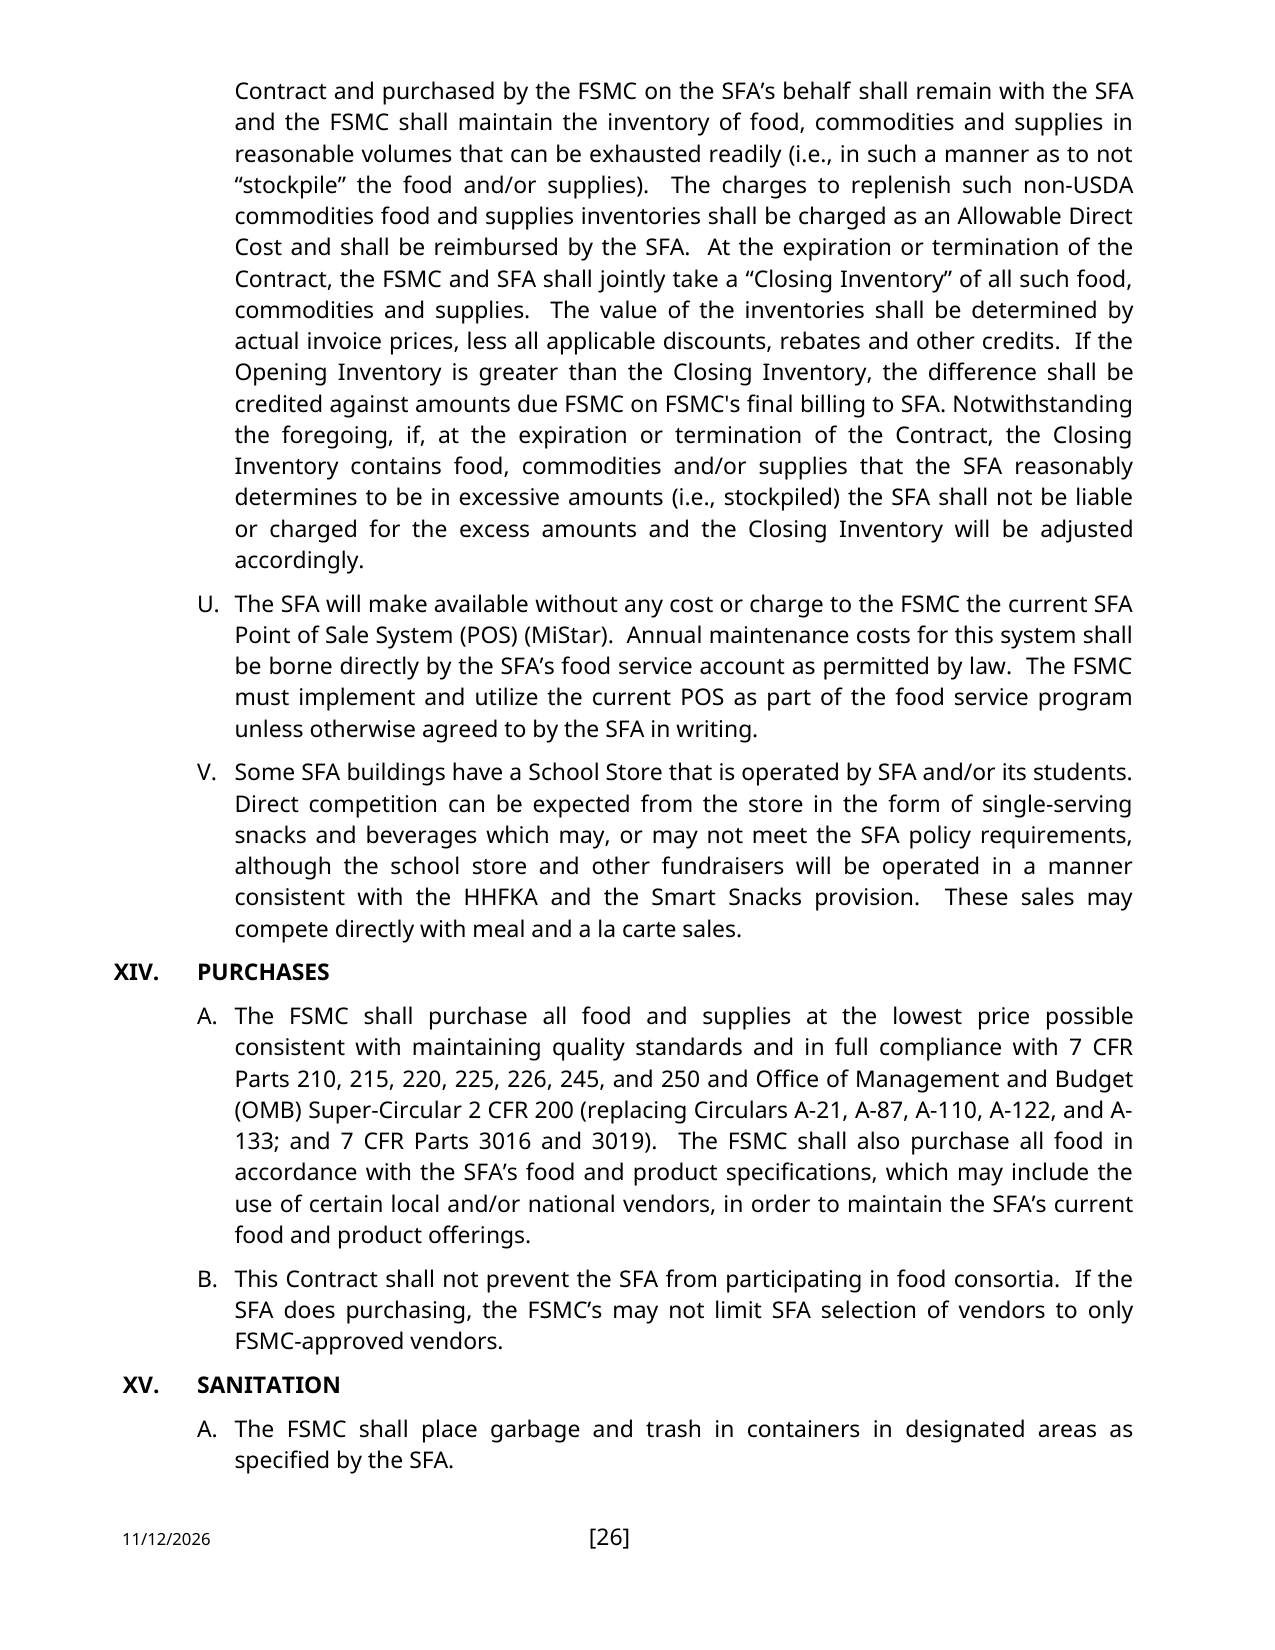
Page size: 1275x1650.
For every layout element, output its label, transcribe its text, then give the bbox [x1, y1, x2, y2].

list Some SFA buildings have a School Store that is operated by SFA and/or its students. Direct competition can be expected from the store in the form of single-serving snacks and beverages which may, or may not meet the SFA policy requirements, although the school store and other fundraisers will be operated in a manner consistent with the HHFKA and the Smart Snacks provision. These sales may compete directly with meal and a la carte sales. [197, 756, 1134, 944]
list This Contract shall not prevent the SFA from participating in food consortia. If the SFA does purchasing, the FSMC’s may not limit SFA selection of vendors to only FSMC-approved vendors. [197, 1262, 1134, 1356]
subtitle PURCHASES [159, 956, 1134, 987]
list The FSMC shall purchase all food and supplies at the lowest price possible consistent with maintaining quality standards and in full compliance with 7 CFR Parts 210, 215, 220, 225, 226, 245, and 250 and Office of Management and Budget (OMB) Super-Circular 2 CFR 200 (replacing Circulars A-21, A-87, A-110, A-122, and A-133; and 7 CFR Parts 3016 and 3019). The FSMC shall also purchase all food in accordance with the SFA’s food and product specifications, which may include the use of certain local and/or national vendors, in order to maintain the SFA’s current food and product offerings. [197, 1000, 1134, 1250]
subtitle SANITATION [159, 1369, 1134, 1400]
list The FSMC shall place garbage and trash in containers in designated areas as specified by the SFA. [197, 1412, 1134, 1475]
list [197, 75, 1134, 575]
list The SFA will make available without any cost or charge to the FSMC the current SFA Point of Sale System (POS) (MiStar). Annual maintenance costs for this system shall be borne directly by the SFA’s food service account as permitted by law. The FSMC must implement and utilize the current POS as part of the food service program unless otherwise agreed to by the SFA in writing. [197, 587, 1134, 744]
